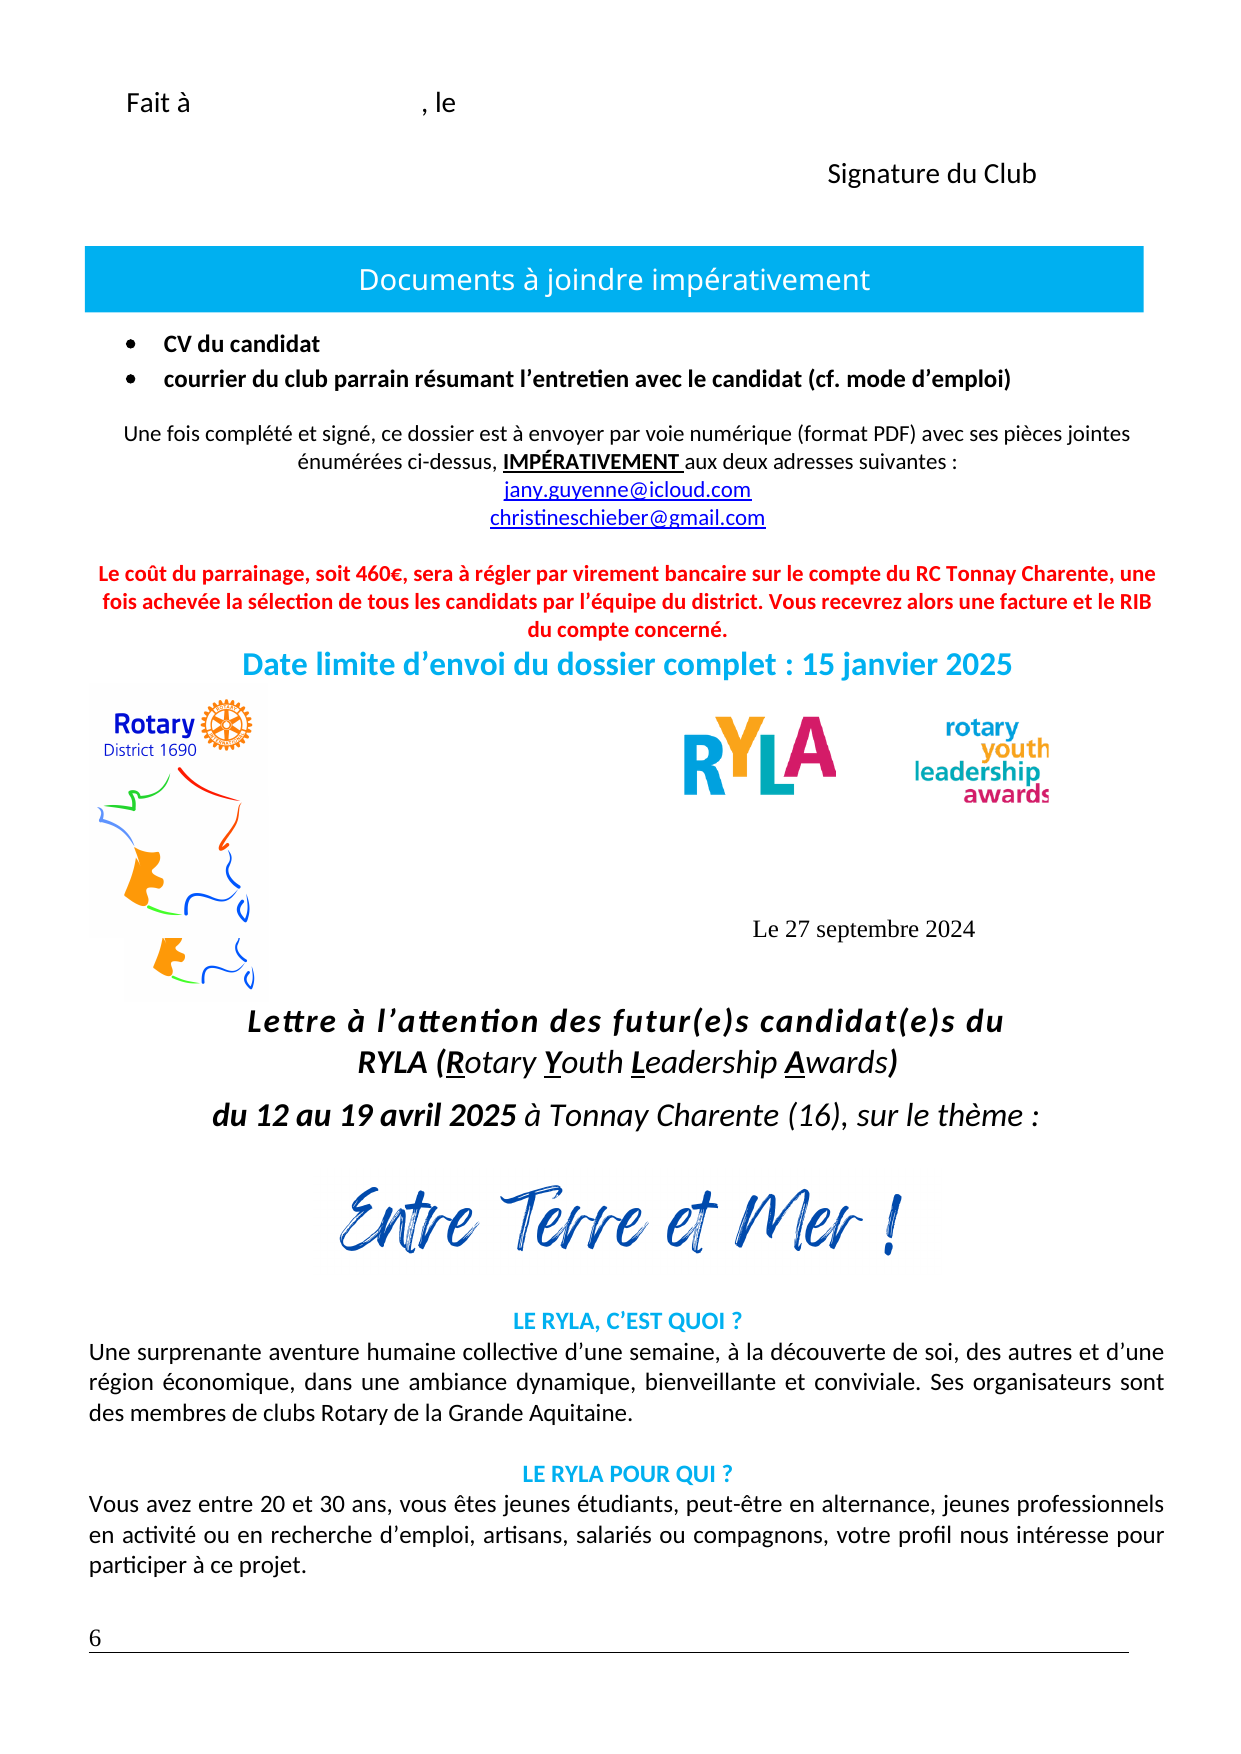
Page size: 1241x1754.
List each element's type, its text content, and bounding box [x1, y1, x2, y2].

picture [698, 771, 710, 794]
text christineschieber@gmail.com [89, 503, 1167, 531]
text Vous avez entre 20 et 30 ans, vous êtes jeunes étudiants, peut-être en alternance, jeunes professionnels en activité ou en recherche d’emploi, artisans, salariés ou compagnons, votre profil nous intéresse pour participer à ce projet. [89, 1488, 1167, 1580]
text Fait à , le [126, 84, 1167, 120]
text LE RYLA POUR QUI ? [89, 1458, 1167, 1488]
text LE RYLA, C’EST QUOI ? [89, 1305, 1167, 1336]
picture [682, 715, 836, 794]
picture [914, 717, 1049, 802]
list courrier du club parrain résumant l’entretien avec le candidat (cf. mode d’emploi) [126, 363, 1167, 394]
text énumérées ci-dessus, IMPÉRATIVEMENT aux deux adresses suivantes : [89, 447, 1167, 475]
text Signature du Club [791, 155, 1167, 191]
text Le 27 septembre 2024 [679, 914, 1167, 943]
text Lettre à l’attention des futur(e)s candidat(e)s du [89, 1000, 1167, 1041]
text jany.guyenne@icloud.com [89, 475, 1167, 503]
picture [88, 683, 270, 1000]
text Une fois complété et signé, ce dossier est à envoyer par voie numérique (format PDF) avec ses pièces jointes [89, 419, 1167, 447]
picture [697, 746, 708, 760]
text Date limite d’envoi du dossier complet : 15 janvier 2025 [89, 643, 1167, 684]
text du 12 au 19 avril 2025 à Tonnay Charente (16), sur le thème : [89, 1094, 1167, 1135]
text RYLA (Rotary Youth Leadership Awards) [89, 1041, 1167, 1082]
list CV du candidat [126, 328, 1167, 359]
text Le coût du parrainage, soit 460€, sera à régler par virement bancaire sur le compte du RC Tonnay Charente, une fois achevée la sélection de tous les candidats par l’équipe du district. Vous recevrez alors une facture et le RIB du compte concerné. [89, 559, 1167, 643]
picture [313, 1168, 942, 1275]
text Une surprenante aventure humaine collective d’une semaine, à la découverte de soi, des autres et d’une région économique, dans une ambiance dynamique, bienveillante et conviviale. Ses organisateurs sont des membres de clubs Rotary de la Grande Aquitaine. [89, 1336, 1167, 1427]
